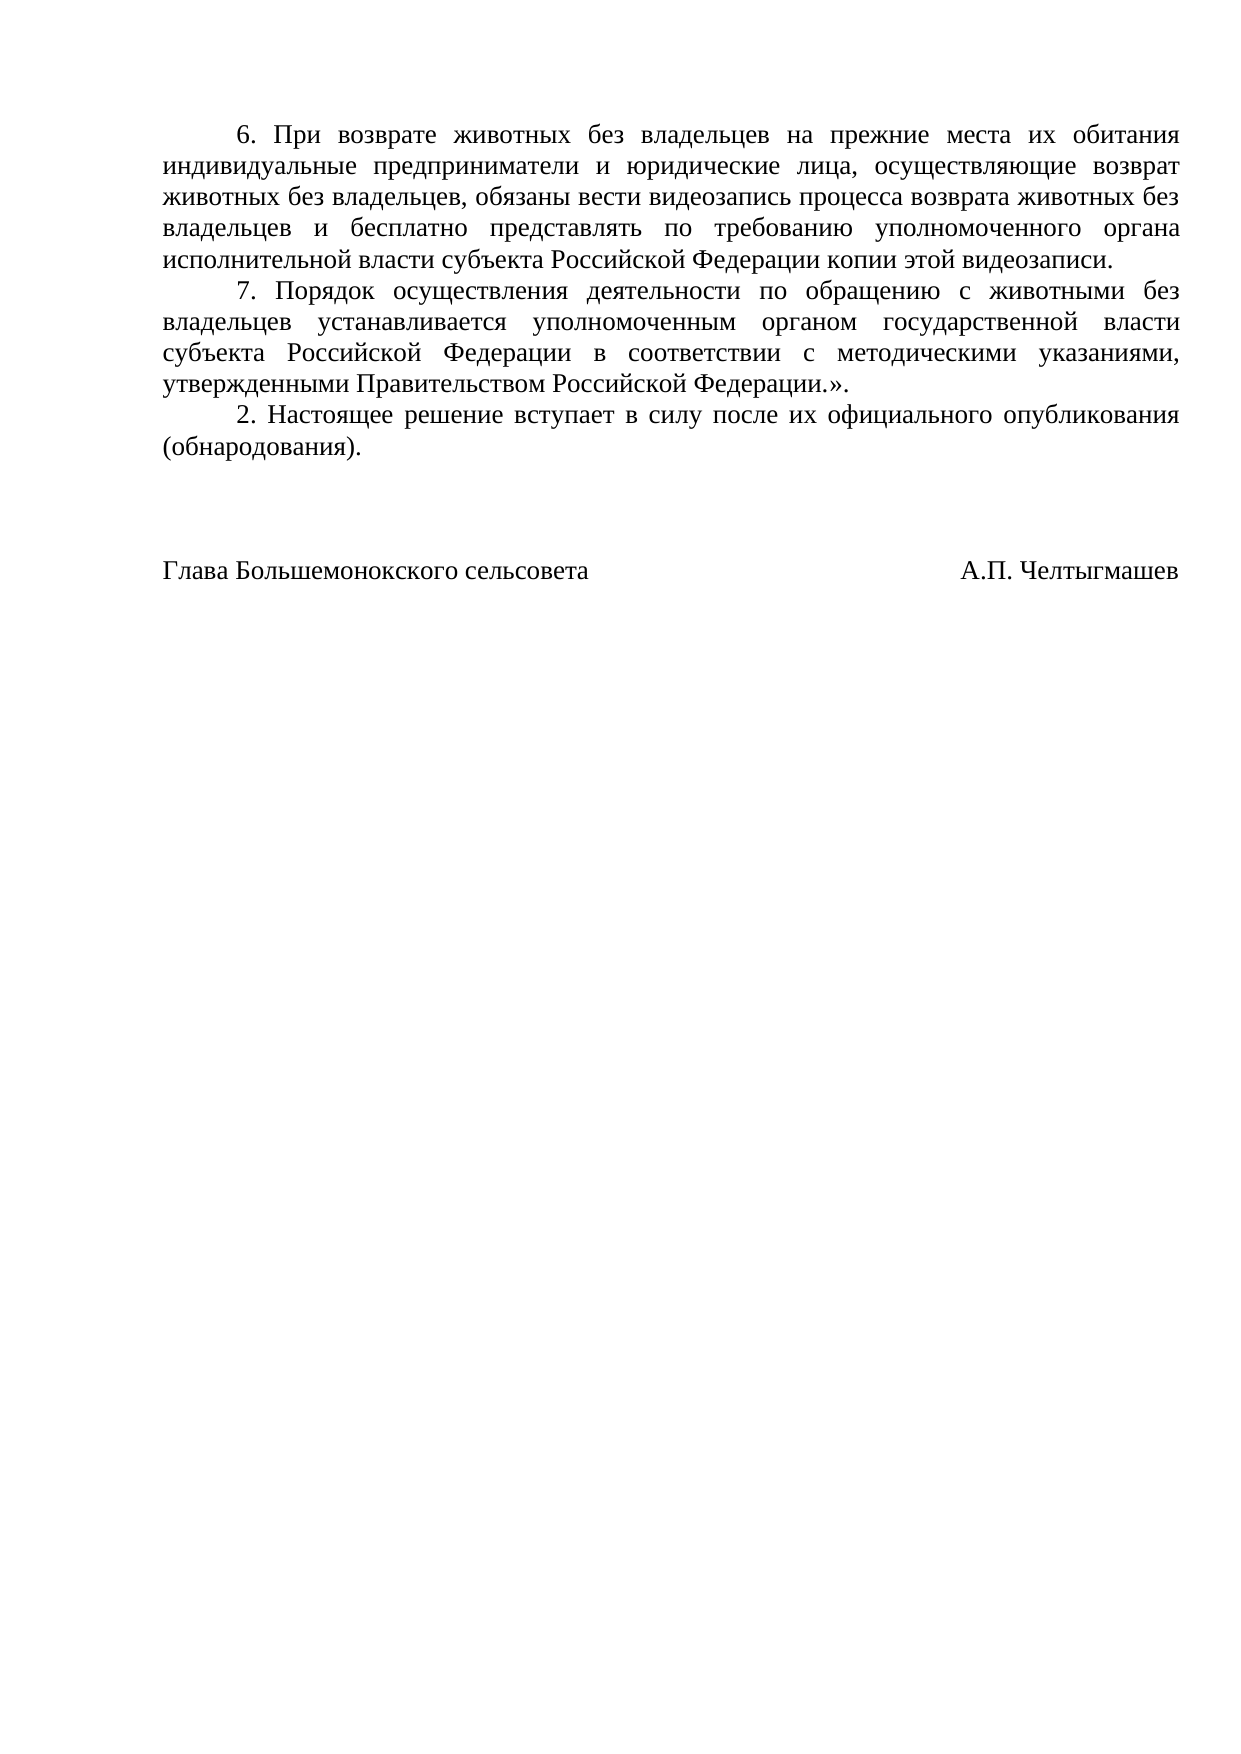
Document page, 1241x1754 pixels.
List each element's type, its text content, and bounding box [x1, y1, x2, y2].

text 6. При возврате животных без владельцев на прежние места их обитания индивидуальные предприниматели и юридические лица, осуществляющие возврат животных без владельцев, обязаны вести видеозапись процесса возврата животных без владельцев и бесплатно представлять по требованию уполномоченного органа исполнительной власти субъекта Российской Федерации копии этой видеозаписи. [162, 118, 1181, 274]
text Глава Большемонокского сельсовета А.П. Челтыгмашев [162, 554, 1181, 585]
text 2. Настоящее решение вступает в силу после их официального опубликования (обнародования). [162, 398, 1181, 461]
text 7. Порядок осуществления деятельности по обращению с животными без владельцев устанавливается уполномоченным органом государственной власти субъекта Российской Федерации в соответствии с методическими указаниями, утвержденными Правительством Российской Федерации.». [162, 274, 1181, 398]
